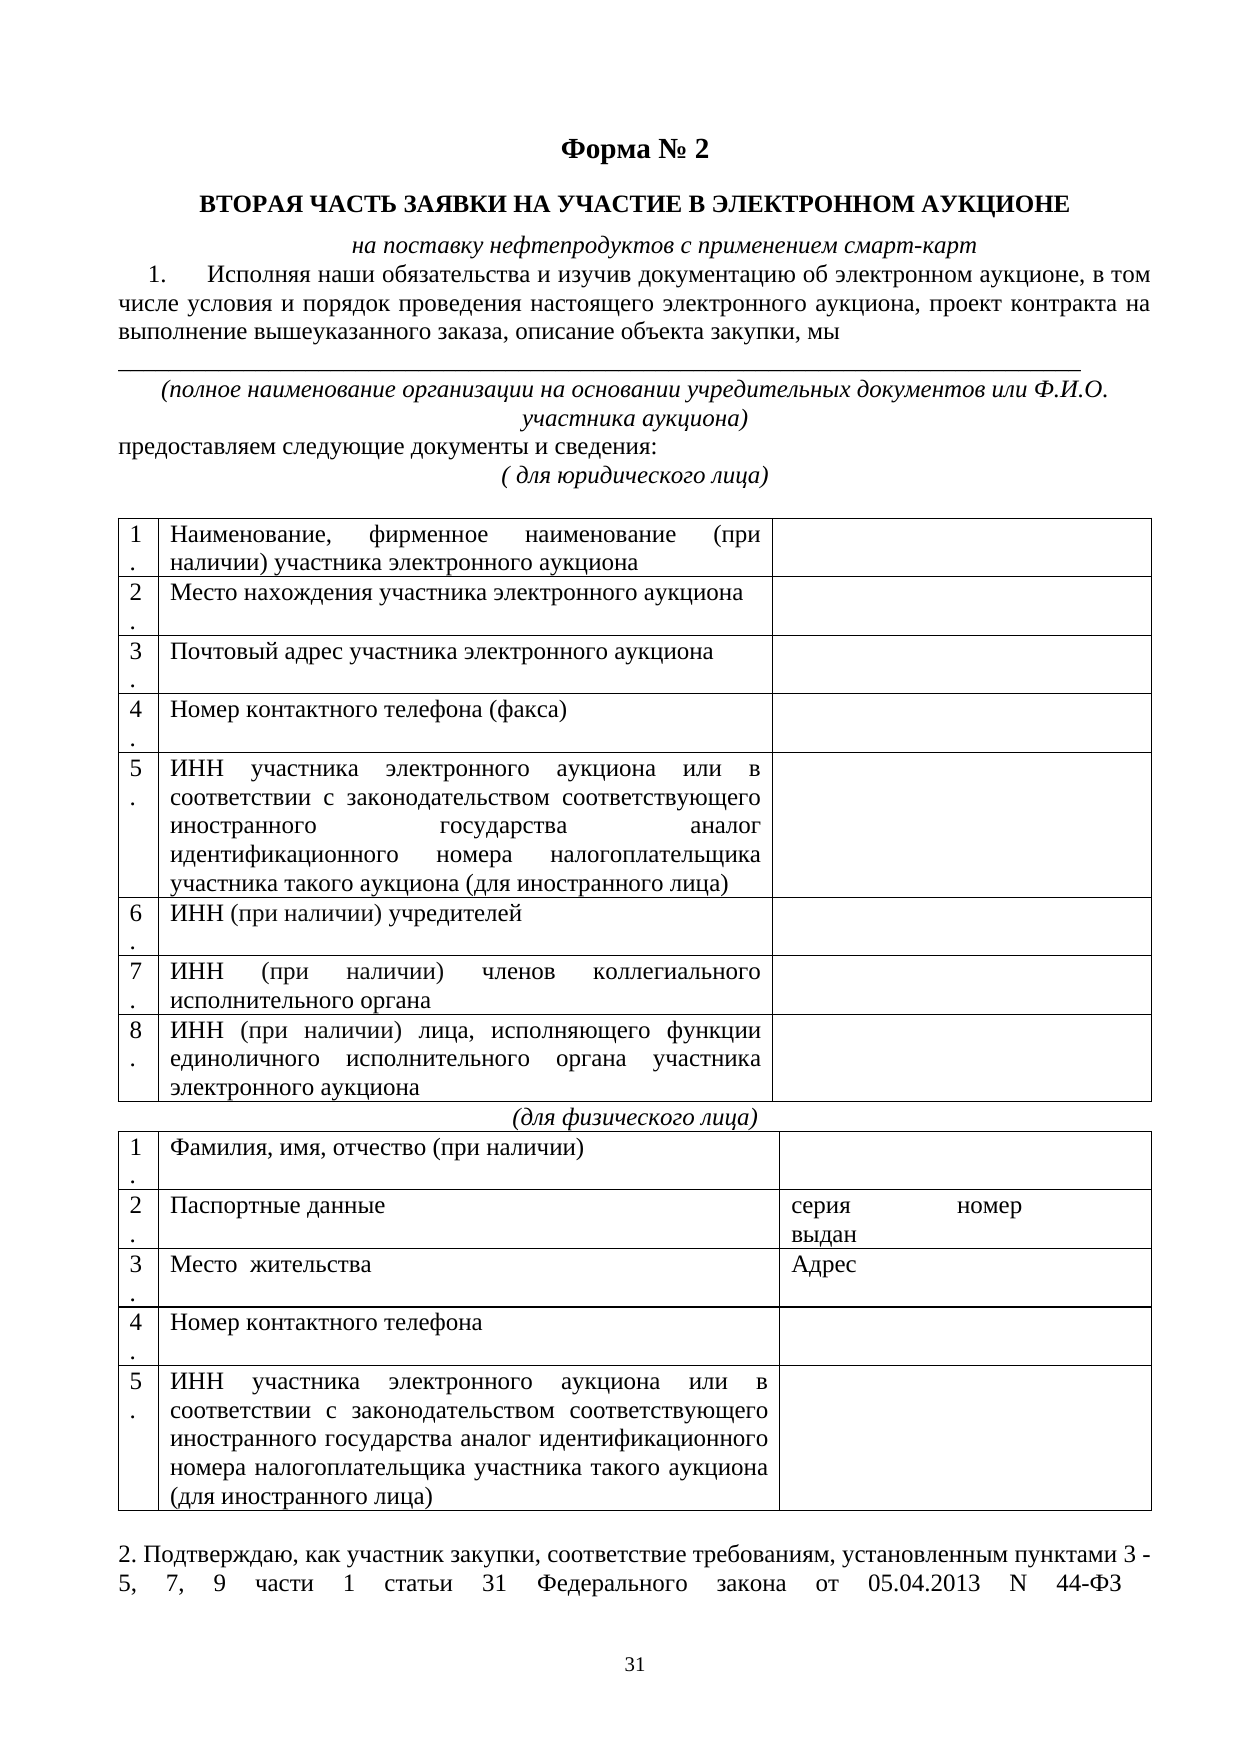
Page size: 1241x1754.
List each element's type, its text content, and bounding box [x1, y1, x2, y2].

table_cell Место нахождения участника электронного аукциона [159, 577, 772, 635]
table_cell [773, 694, 1151, 752]
table_cell Место жительства [159, 1249, 779, 1306]
table_cell 5. [119, 753, 158, 897]
table_cell ИНН участника электронного аукциона или в соответствии с законодательством соответствующего иностранного государства аналог идентификационного номера налогоплательщика участника такого аукциона (для иностранного лица) [159, 753, 772, 897]
table_header 1. [119, 519, 158, 576]
table_cell 4. [119, 1308, 158, 1365]
table_header [780, 1132, 1151, 1189]
table_header 1. [119, 1132, 158, 1189]
table_cell ИНН (при наличии) членов коллегиального исполнительного органа [159, 956, 772, 1014]
table_cell [773, 956, 1151, 1014]
table_cell ИНН участника электронного аукциона или в соответствии с законодательством соответствующего иностранного государства аналог идентификационного номера налогоплательщика участника такого аукциона (для иностранного лица) [159, 1366, 779, 1510]
table_header Фамилия, имя, отчество (при наличии) [159, 1132, 779, 1189]
table_cell [773, 636, 1151, 693]
subtitle ( для юридического лица) [118, 460, 1152, 489]
list Исполняя наши обязательства и изучив документацию об электронном аукционе, в том числе условия и порядок проведения настоящего электронного аукциона, проект контракта на выполнение вышеуказанного заказа, описание объекта закупки, мы [118, 259, 1152, 345]
table_cell ИНН (при наличии) учредителей [159, 898, 772, 955]
table_cell 3. [119, 1249, 158, 1306]
table_cell 6. [119, 898, 158, 955]
table_cell 2. [119, 1190, 158, 1248]
text ВТОРАЯ ЧАСТЬ ЗАЯВКИ НА УЧАСТИЕ В ЭЛЕКТРОННОМ АУКЦИОНЕ [118, 189, 1152, 218]
table_cell Номер контактного телефона [159, 1308, 779, 1365]
table_cell Почтовый адрес участника электронного аукциона [159, 636, 772, 693]
table_cell серия номер выдан [780, 1190, 1151, 1248]
table_cell 4. [119, 694, 158, 752]
text предоставляем следующие документы и сведения: [118, 431, 1152, 460]
table_cell Паспортные данные [159, 1190, 779, 1248]
table_cell [780, 1366, 1151, 1510]
table_cell [780, 1308, 1151, 1365]
table_cell Номер контактного телефона (факса) [159, 694, 772, 752]
text Форма № 2 [118, 131, 1152, 165]
table_header [773, 519, 1151, 576]
text (полное наименование организации на основании учредительных документов или Ф.И.О. участника аукциона) [118, 374, 1152, 431]
text _____________________________________________________________________________ [118, 345, 1152, 374]
table_cell 8. [119, 1015, 158, 1101]
table_cell 7. [119, 956, 158, 1014]
text на поставку нефтепродуктов с применением смарт-карт [118, 230, 1152, 259]
table_cell ИНН (при наличии) лица, исполняющего функции единоличного исполнительного органа участника электронного аукциона [159, 1015, 772, 1101]
table_cell [773, 577, 1151, 635]
table_cell [773, 1015, 1151, 1101]
table_cell [773, 753, 1151, 897]
table_cell 5. [119, 1366, 158, 1510]
table_header Наименование, фирменное наименование (при наличии) участника электронного аукциона [159, 519, 772, 576]
table_cell Адрес [780, 1249, 1151, 1306]
subtitle (для физического лица) [118, 1102, 1152, 1131]
table_cell [773, 898, 1151, 955]
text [118, 1539, 1152, 1597]
table_cell 2. [119, 577, 158, 635]
table_cell 3. [119, 636, 158, 693]
